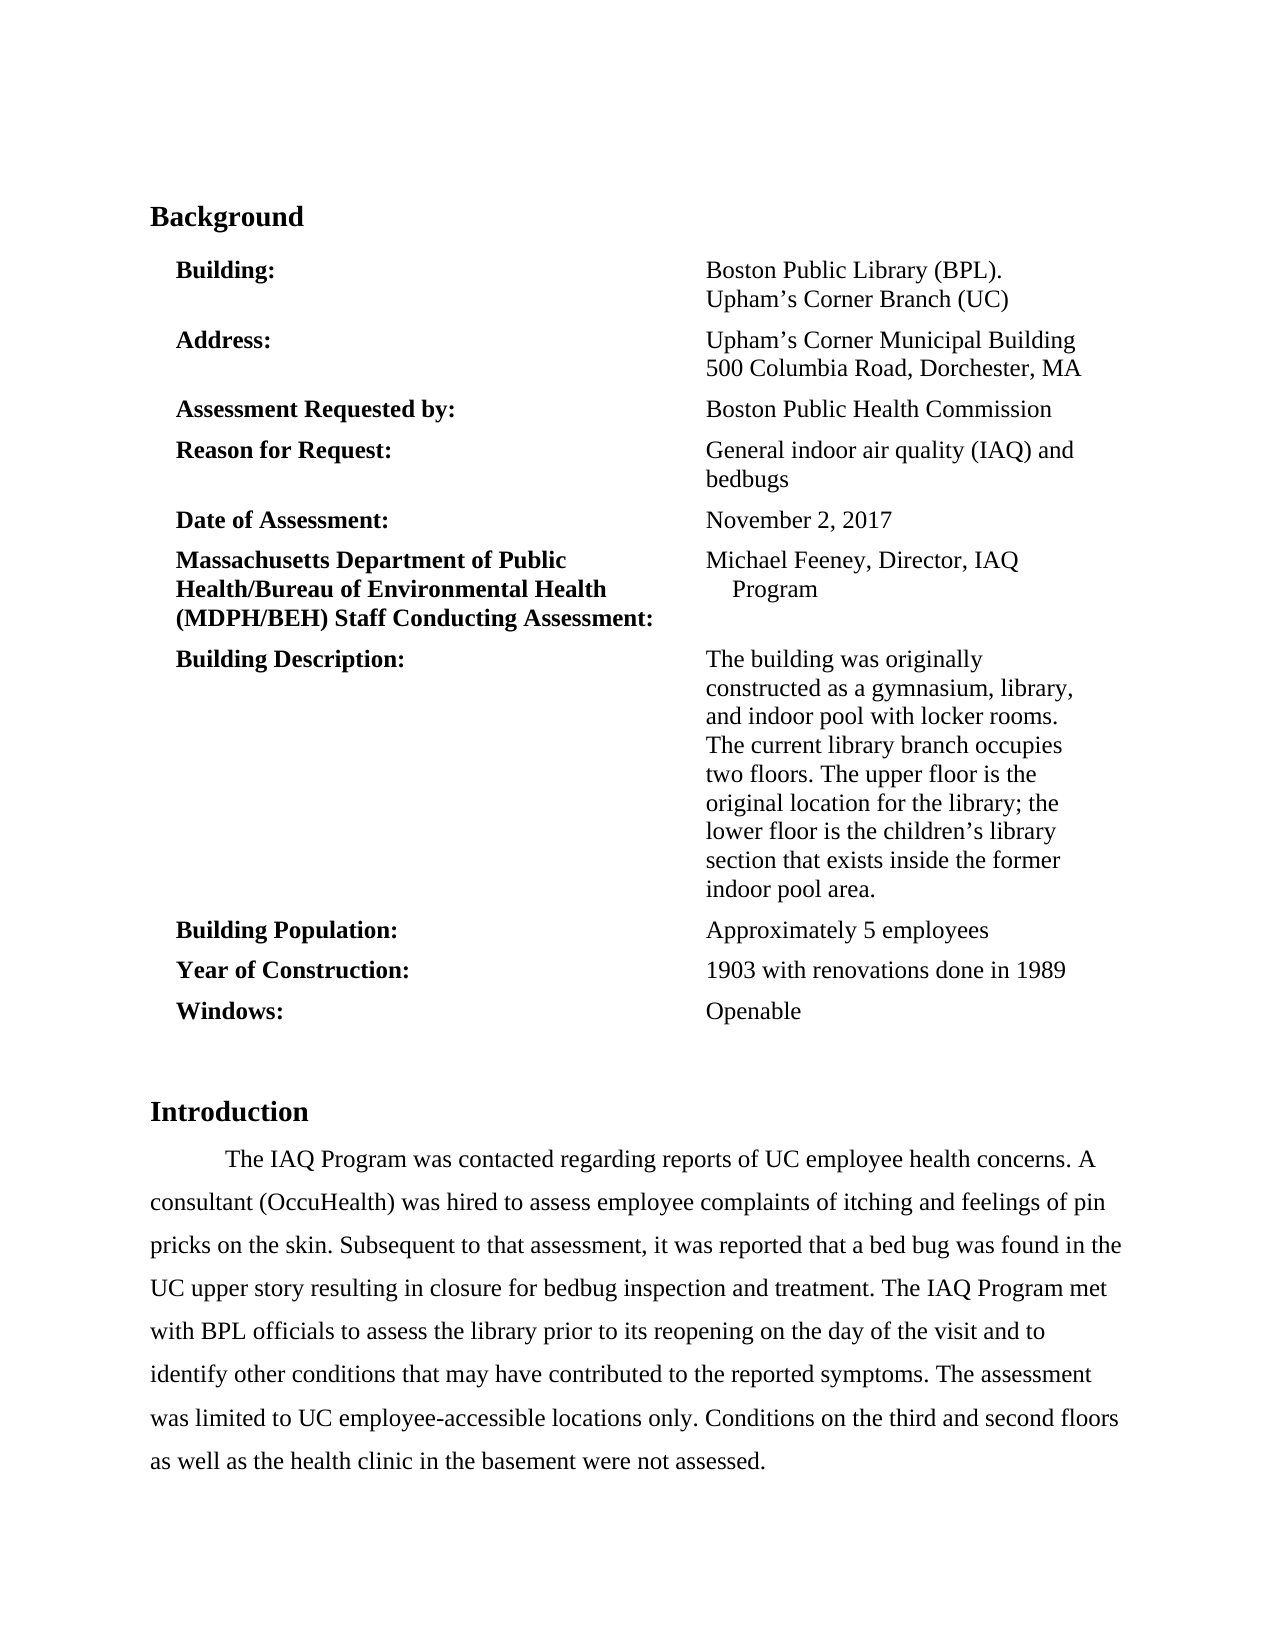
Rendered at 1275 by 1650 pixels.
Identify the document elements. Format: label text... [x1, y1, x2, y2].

table_header Boston Public Library (BPL). Upham’s Corner Branch (UC) [694, 249, 1111, 319]
table_cell Upham’s Corner Municipal Building 500 Columbia Road, Dorchester, MA [694, 319, 1111, 388]
table_cell Openable [694, 990, 1111, 1031]
table_cell Date of Assessment: [164, 499, 694, 539]
table_cell Windows: [164, 990, 694, 1031]
table_cell Reason for Request: [164, 429, 694, 499]
table_cell Michael Feeney, Director, IAQ Program [694, 540, 1111, 638]
subtitle Introduction [150, 1094, 1125, 1127]
subtitle Background [150, 199, 1125, 232]
table_cell Address: [164, 319, 694, 388]
text The IAQ Program was contacted regarding reports of UC employee health concerns. A consultant (OccuHealth) was hired to assess employee complaints of itching and feelings of pin pricks on the skin. Subsequent to that assessment, it was reported that a bed bug was found in the UC upper story resulting in closure for bedbug inspection and treatment. The IAQ Program met with BPL officials to assess the library prior to its reopening on the day of the visit and to identify other conditions that may have contributed to the reported symptoms. The assessment was limited to UC employee-accessible locations only. Conditions on the third and second floors as well as the health clinic in the basement were not assessed. [150, 1144, 1125, 1474]
table_cell Boston Public Health Commission [694, 388, 1111, 429]
table_cell General indoor air quality (IAQ) and bedbugs [694, 429, 1111, 499]
table_cell Year of Construction: [164, 950, 694, 990]
table_cell 1903 with renovations done in 1989 [694, 950, 1111, 990]
table_cell Massachusetts Department of Public Health/Bureau of Environmental Health (MDPH/BEH) Staff Conducting Assessment: [164, 540, 694, 638]
table_cell Building Description: [164, 638, 694, 909]
table_cell Approximately 5 employees [694, 909, 1111, 949]
table_header Building: [164, 249, 694, 319]
table_cell November 2, 2017 [694, 499, 1111, 539]
table_cell Assessment Requested by: [164, 388, 694, 429]
table_cell Building Population: [164, 909, 694, 949]
table_cell The building was originally constructed as a gymnasium, library, and indoor pool with locker rooms. The current library branch occupies two floors. The upper floor is the original location for the library; the lower floor is the children’s library section that exists inside the former indoor pool area. [694, 638, 1111, 909]
